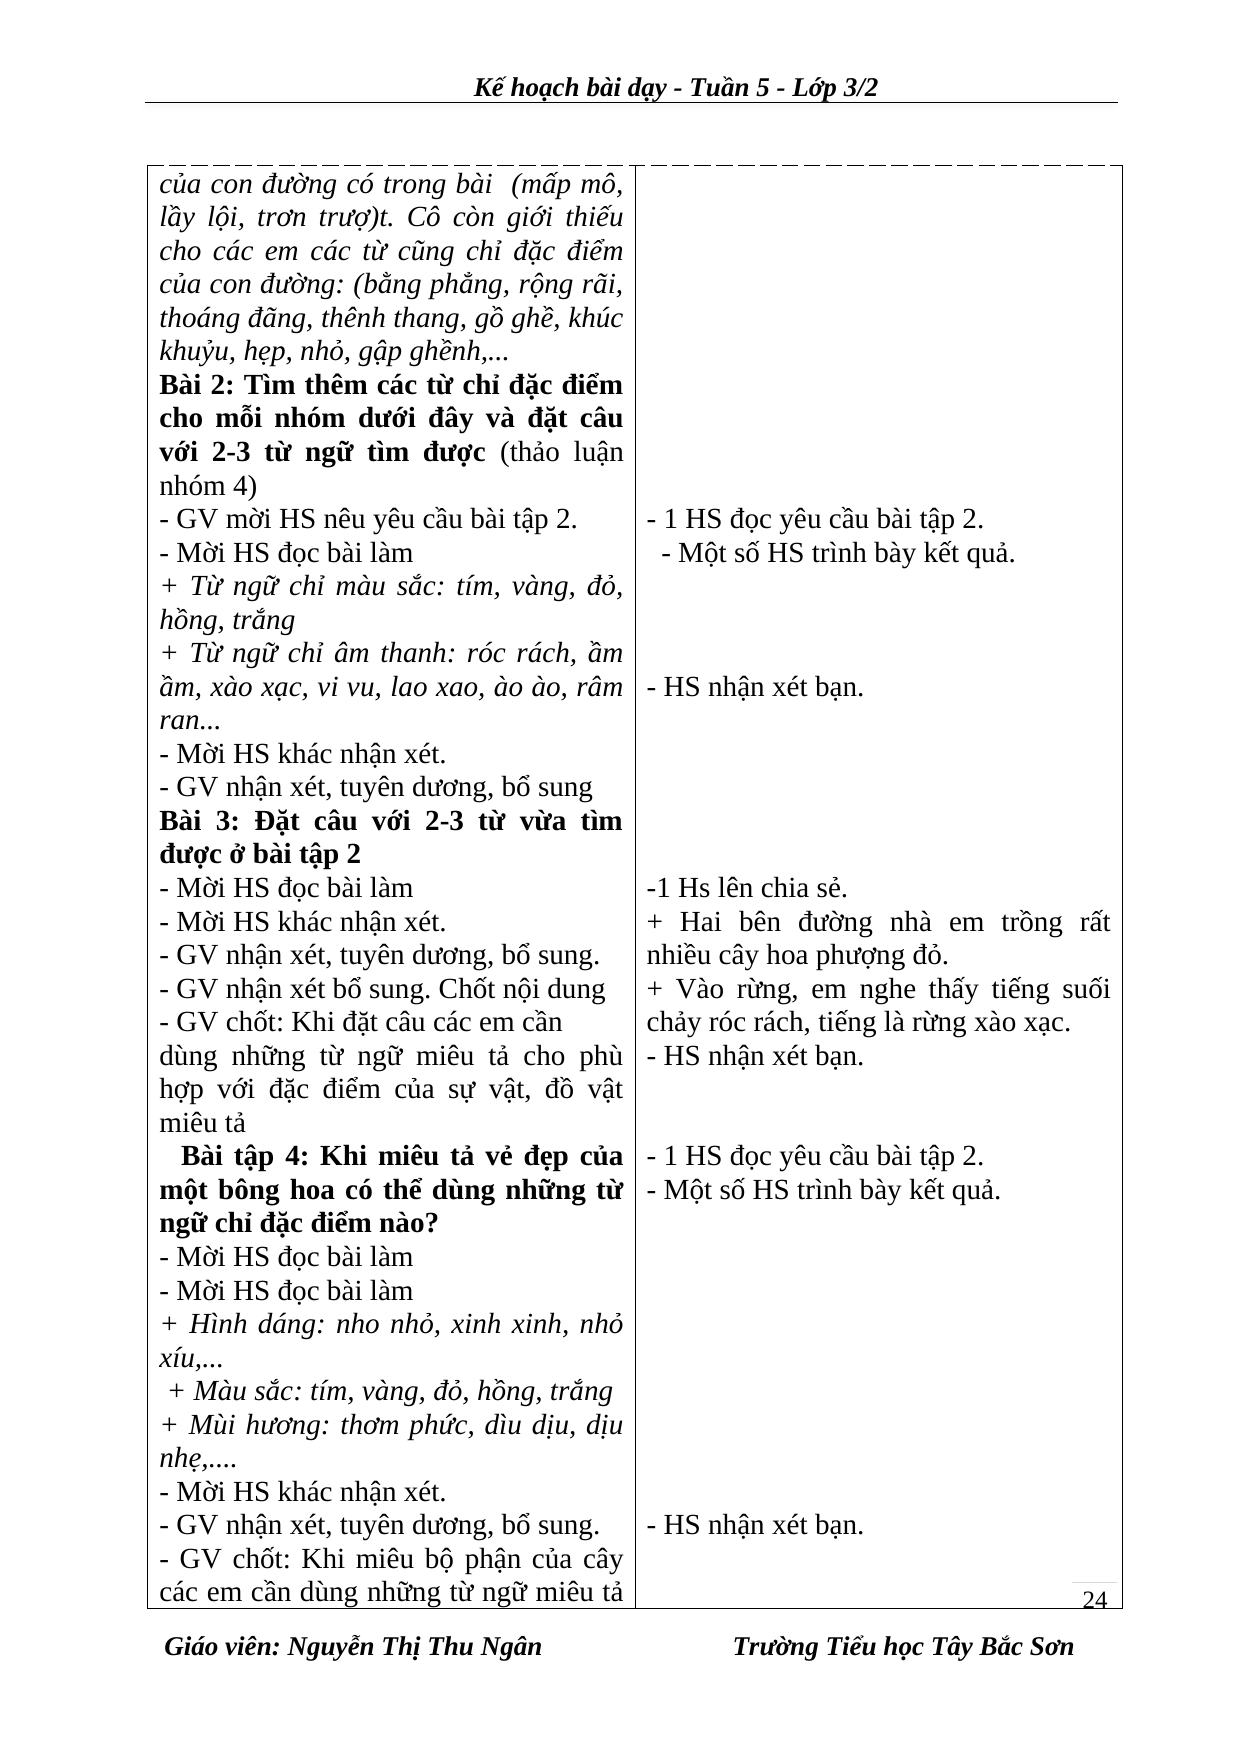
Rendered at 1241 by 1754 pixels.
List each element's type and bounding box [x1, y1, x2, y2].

table_cell [148, 367, 635, 1608]
table_cell [636, 367, 1122, 1608]
table_cell [636, 165, 1122, 367]
table_cell [148, 165, 635, 367]
